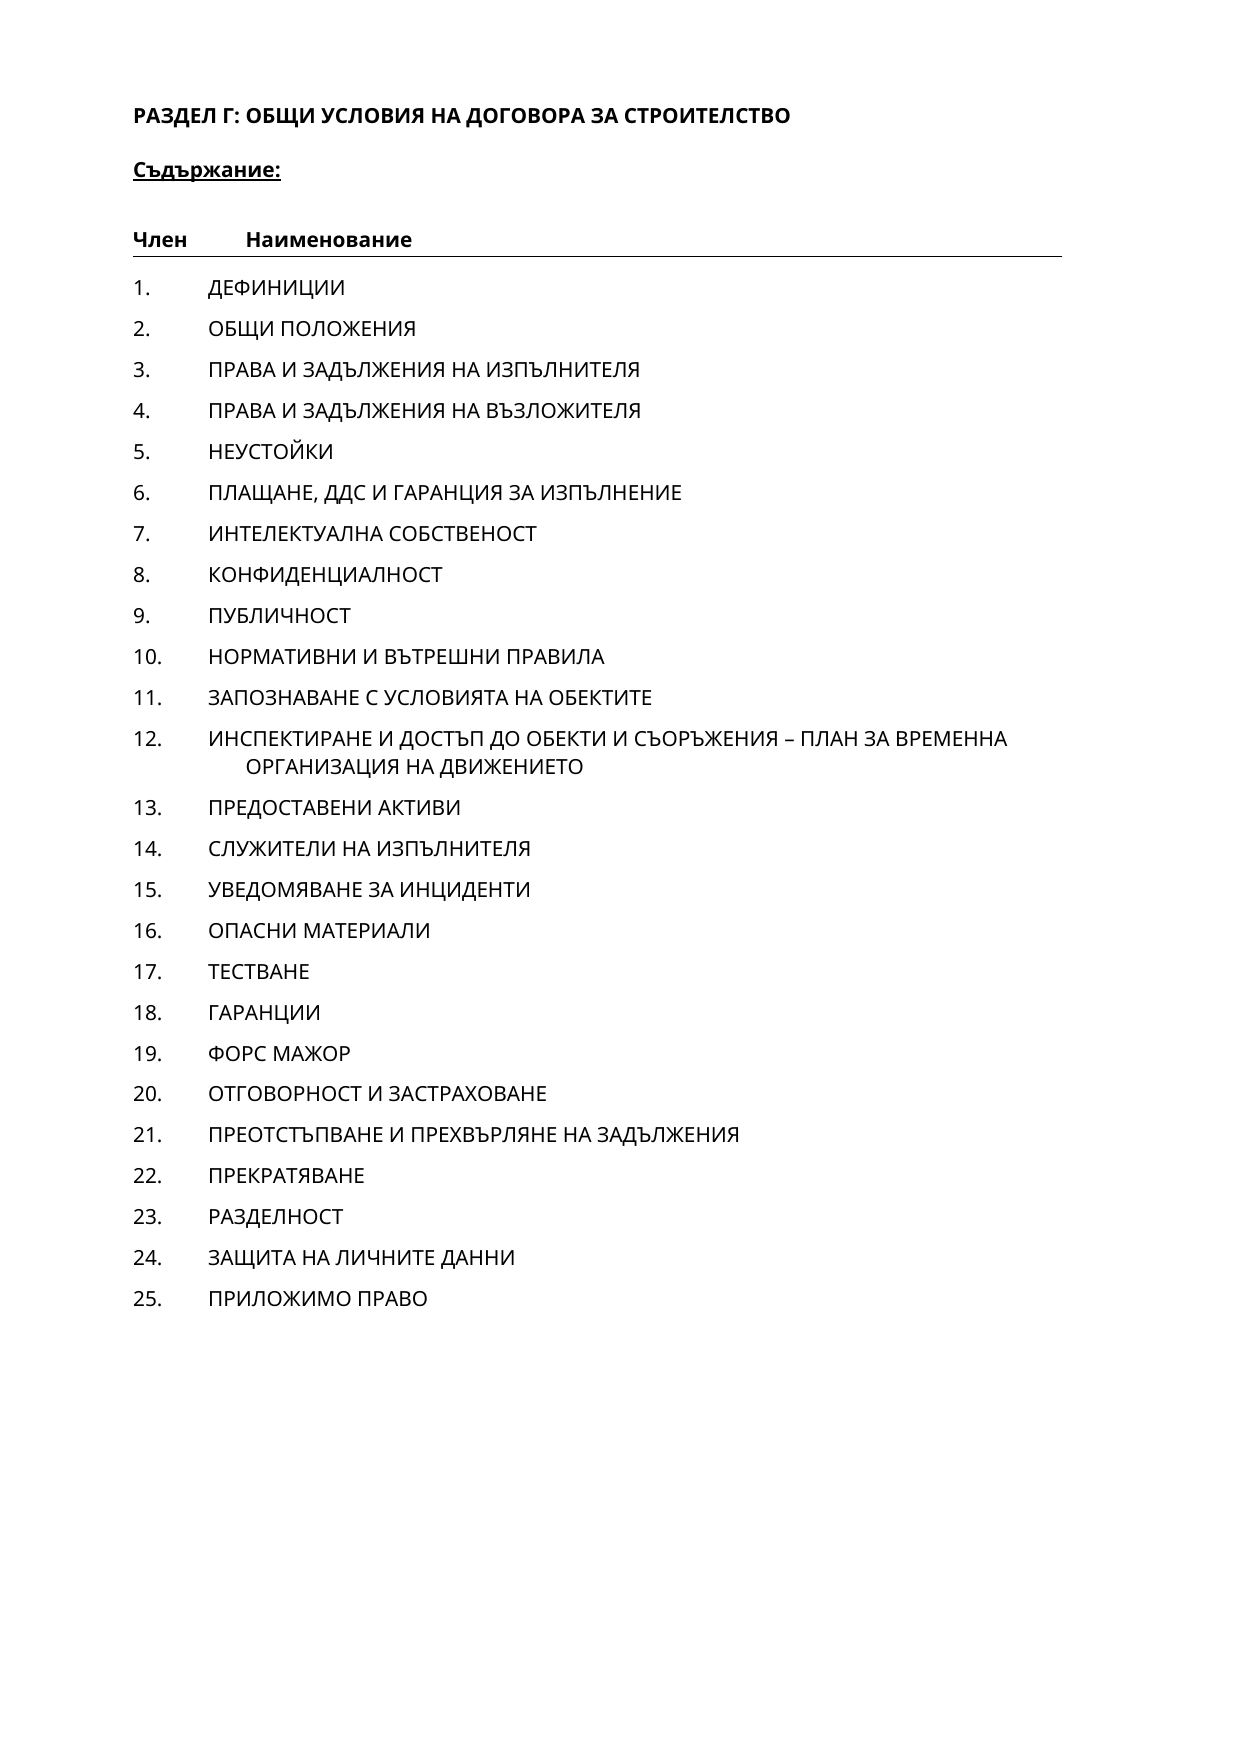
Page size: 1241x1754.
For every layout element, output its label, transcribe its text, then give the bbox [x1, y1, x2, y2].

list ПРЕКРАТЯВАНЕ [133, 1161, 1062, 1190]
list ОБЩИ ПОЛОЖЕНИЯ [133, 314, 1062, 343]
list ПРЕДОСТАВЕНИ АКТИВИ [133, 793, 1062, 821]
text Съдържание: [133, 155, 1062, 183]
text Член Наименование [133, 225, 1062, 256]
text РАЗДЕЛ Г: ОБЩИ УСЛОВИЯ НА ДОГОВОРА ЗА СТРОИТЕЛСТВО [133, 102, 1062, 130]
list ИНТЕЛЕКТУАЛНА СОБСТВЕНОСТ [133, 519, 1062, 547]
list ПРИЛОЖИМО ПРАВО [133, 1284, 1062, 1313]
list ИНСПЕКТИРАНЕ И ДОСТЪП ДО ОБЕКТИ И СЪОРЪЖЕНИЯ – ПЛАН ЗА ВРЕМЕННА ОРГАНИЗАЦИЯ НА ДВИЖЕНИЕТО [133, 724, 1062, 781]
list ЗАПОЗНАВАНЕ С УСЛОВИЯТА НА ОБЕКТИТЕ [133, 683, 1062, 711]
list КОНФИДЕНЦИАЛНОСТ [133, 560, 1062, 588]
list УВЕДОМЯВАНЕ ЗА ИНЦИДЕНТИ [133, 875, 1062, 903]
list ПРЕОТСТЪПВАНЕ И ПРЕХВЪРЛЯНЕ НА ЗАДЪЛЖЕНИЯ [133, 1121, 1062, 1149]
list НОРМАТИВНИ И ВЪТРЕШНИ ПРАВИЛА [133, 642, 1062, 670]
list ПЛАЩАНЕ, ДДС И ГАРАНЦИЯ ЗА ИЗПЪЛНЕНИЕ [133, 478, 1062, 506]
list ЗАЩИТА НА ЛИЧНИТЕ ДАННИ [133, 1243, 1062, 1272]
list ГАРАНЦИИ [133, 998, 1062, 1026]
list ДЕФИНИЦИИ [133, 273, 1062, 302]
list ПУБЛИЧНОСТ [133, 601, 1062, 629]
list СЛУЖИТЕЛИ НА ИЗПЪЛНИТЕЛЯ [133, 834, 1062, 862]
list ОТГОВОРНОСТ И ЗАСТРАХОВАНЕ [133, 1079, 1062, 1108]
list ПРАВА И ЗАДЪЛЖЕНИЯ НА ИЗПЪЛНИТЕЛЯ [133, 355, 1062, 384]
list ОПАСНИ МАТЕРИАЛИ [133, 916, 1062, 944]
list ТЕСТВАНЕ [133, 957, 1062, 985]
list ФОРС МАЖОР [133, 1039, 1062, 1067]
list ПРАВА И ЗАДЪЛЖЕНИЯ НА ВЪЗЛОЖИТЕЛЯ [133, 396, 1062, 424]
list РАЗДЕЛНОСТ [133, 1202, 1062, 1231]
list НЕУСТОЙКИ [133, 437, 1062, 466]
